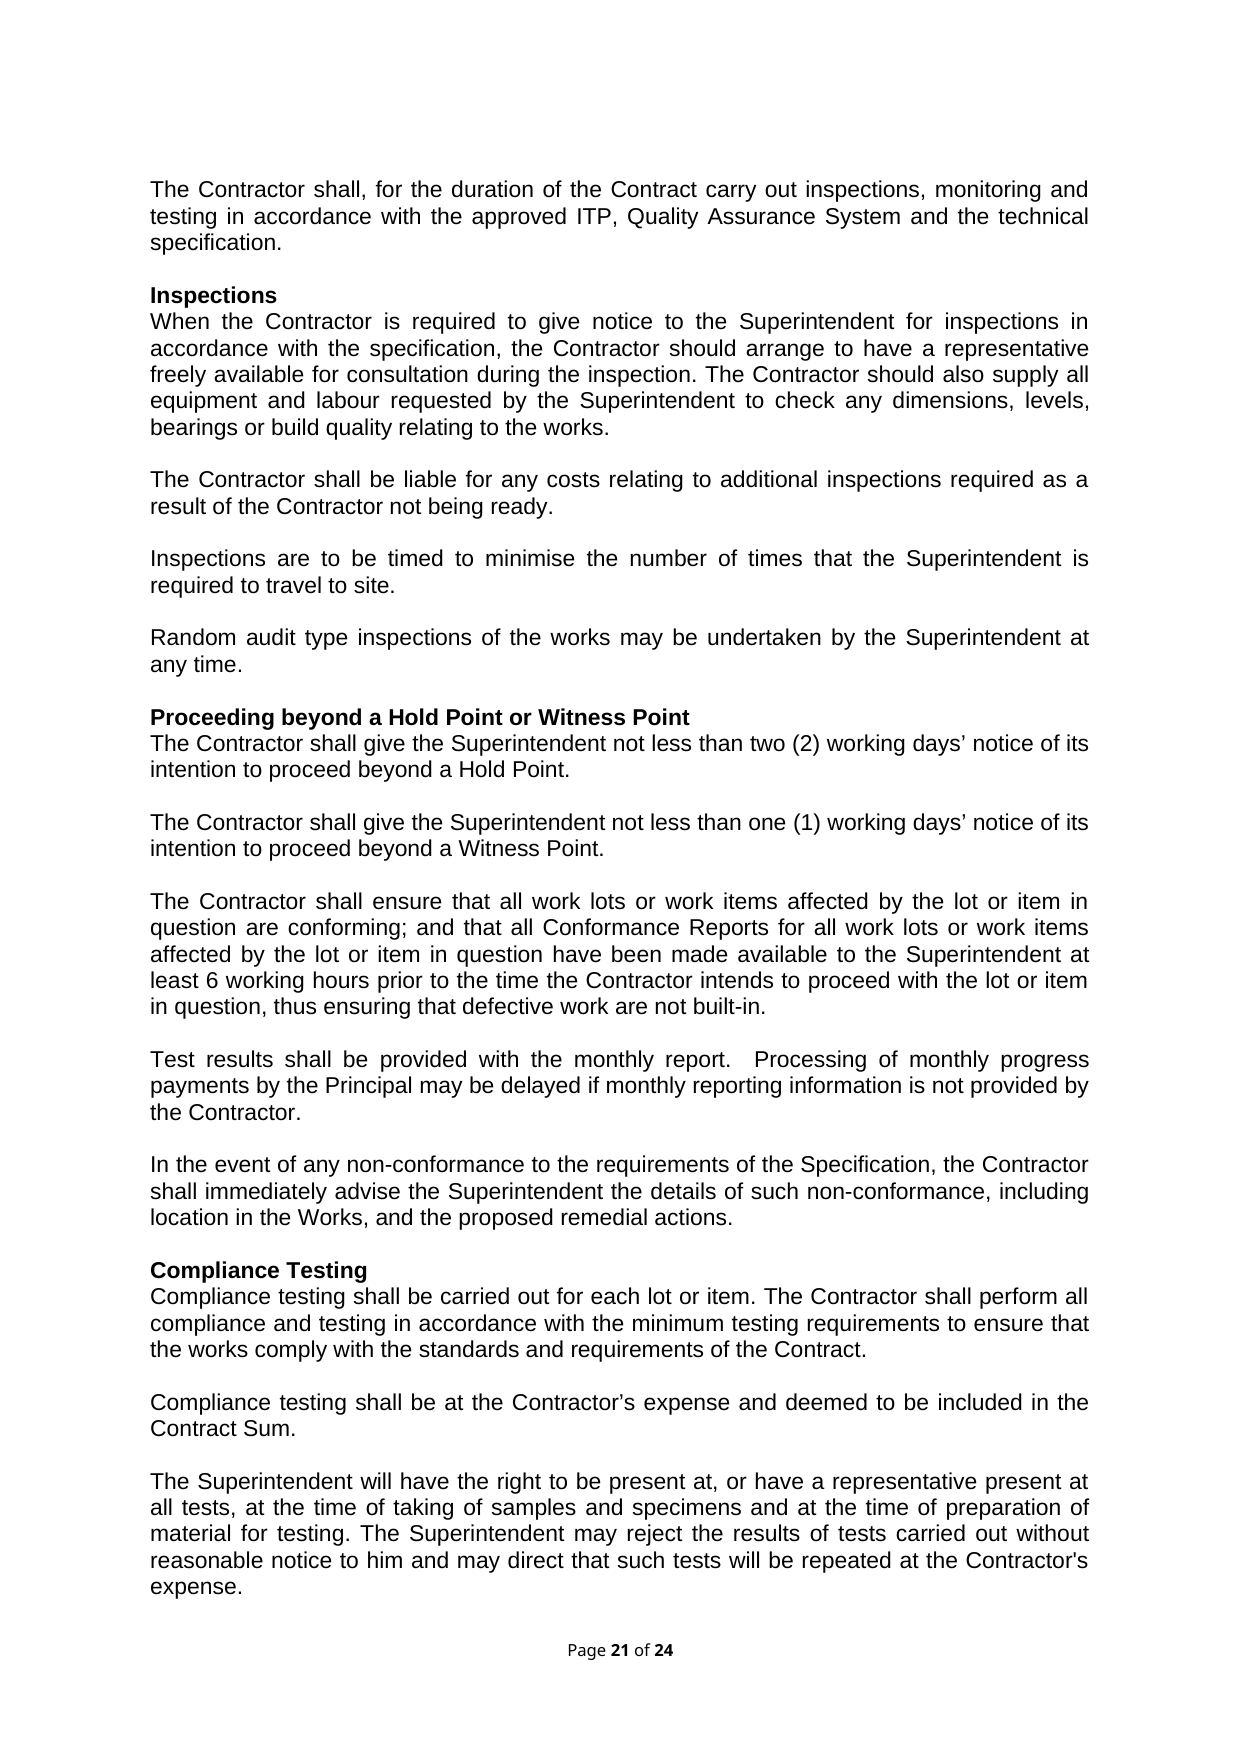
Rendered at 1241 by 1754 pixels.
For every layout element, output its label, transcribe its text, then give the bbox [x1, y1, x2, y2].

text The Contractor shall be liable for any costs relating to additional inspections required as a result of the Contractor not being ready. [150, 466, 1090, 519]
text The Contractor shall, for the duration of the Contract carry out inspections, monitoring and testing in accordance with the approved ITP, Quality Assurance System and the technical specification. [150, 176, 1090, 255]
text Inspections [150, 282, 1090, 308]
text The Contractor shall give the Superintendent not less than two (2) working days’ notice of its intention to proceed beyond a Hold Point. [150, 730, 1090, 782]
text Proceeding beyond a Hold Point or Witness Point [150, 703, 1090, 730]
text The Contractor shall ensure that all work lots or work items affected by the lot or item in question are conforming; and that all Conformance Reports for all work lots or work items affected by the lot or item in question have been made available to the Superintendent at least 6 working hours prior to the time the Contractor intends to proceed with the lot or item in question, thus ensuring that defective work are not built-in. [150, 888, 1090, 1020]
text Compliance testing shall be carried out for each lot or item. The Contractor shall perform all compliance and testing in accordance with the minimum testing requirements to ensure that the works comply with the standards and requirements of the Contract. [150, 1283, 1090, 1362]
text The Contractor shall give the Superintendent not less than one (1) working days’ notice of its intention to proceed beyond a Witness Point. [150, 809, 1090, 862]
text When the Contractor is required to give notice to the Superintendent for inspections in accordance with the specification, the Contractor should arrange to have a representative freely available for consultation during the inspection. The Contractor should also supply all equipment and labour requested by the Superintendent to check any dimensions, levels, bearings or build quality relating to the works. [150, 308, 1090, 440]
text Compliance Testing [150, 1257, 1090, 1283]
text In the event of any non-conformance to the requirements of the Specification, the Contractor shall immediately advise the Superintendent the details of such non-conformance, including location in the Works, and the proposed remedial actions. [150, 1151, 1090, 1231]
text The Superintendent will have the right to be present at, or have a representative present at all tests, at the time of taking of samples and specimens and at the time of preparation of material for testing. The Superintendent may reject the results of tests carried out without reasonable notice to him and may direct that such tests will be repeated at the Contractor's expense. [150, 1468, 1090, 1599]
text Test results shall be provided with the monthly report. Processing of monthly progress payments by the Principal may be delayed if monthly reporting information is not provided by the Contractor. [150, 1046, 1090, 1125]
text Inspections are to be timed to minimise the number of times that the Superintendent is required to travel to site. [150, 545, 1090, 598]
text Compliance testing shall be at the Contractor’s expense and deemed to be included in the Contract Sum. [150, 1389, 1090, 1441]
text Random audit type inspections of the works may be undertaken by the Superintendent at any time. [150, 624, 1090, 677]
